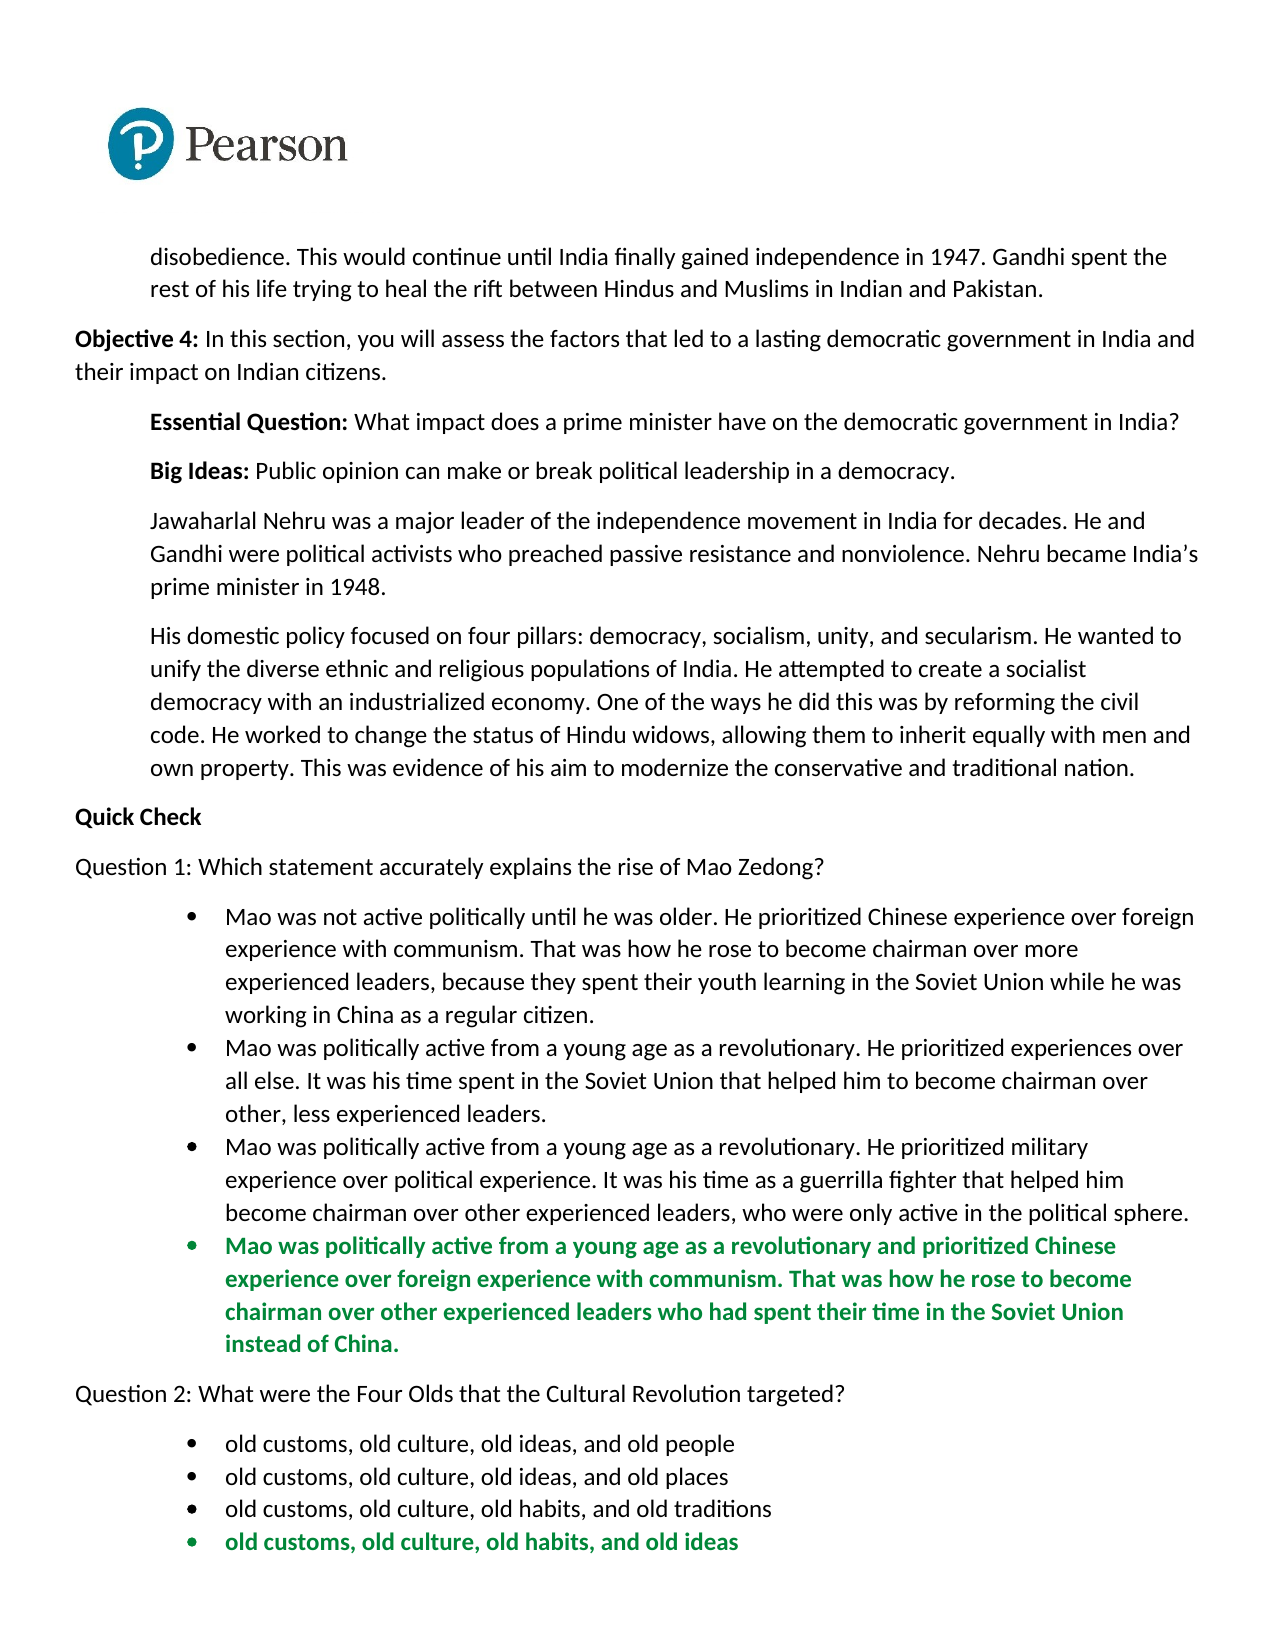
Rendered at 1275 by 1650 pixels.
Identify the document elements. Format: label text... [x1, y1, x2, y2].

list old customs, old culture, old habits, and old ideas [187, 1527, 1200, 1557]
text Question 1: Which statement accurately explains the rise of Mao Zedong? [75, 851, 1200, 882]
text Jawaharlal Nehru was a major leader of the independence movement in India for decades. He and Gandhi were political activists who preached passive resistance and nonviolence. Nehru became India’s prime minister in 1948. [150, 505, 1200, 601]
list Mao was not active politically until he was older. He prioritized Chinese experience over foreign experience with communism. That was how he rose to become chairman over more experienced leaders, because they spent their youth learning in the Soviet Union while he was working in China as a regular citizen. [187, 901, 1200, 1030]
list old customs, old culture, old habits, and old traditions [187, 1494, 1200, 1524]
list old customs, old culture, old ideas, and old places [187, 1461, 1200, 1491]
text Essential Question: What impact does a prime minister have on the democratic government in India? [150, 406, 1200, 436]
text His domestic policy focused on four pillars: democracy, socialism, unity, and secularism. He wanted to unify the diverse ethnic and religious populations of India. He attempted to create a socialist democracy with an industrialized economy. One of the ways he did this was by reforming the civil code. He worked to change the status of Hindu widows, allowing them to inherit equally with men and own property. This was evidence of his aim to modernize the conservative and traditional nation. [150, 620, 1200, 782]
list Mao was politically active from a young age as a revolutionary. He prioritized military experience over political experience. It was his time as a guerrilla fighter that helped him become chairman over other experienced leaders, who were only active in the political sphere. [187, 1131, 1200, 1227]
list Mao was politically active from a young age as a revolutionary. He prioritized experiences over all else. It was his time spent in the Soviet Union that helped him to become chairman over other, less experienced leaders. [187, 1032, 1200, 1129]
picture [75, 75, 380, 213]
text Quick Check [75, 802, 1200, 832]
list old customs, old culture, old ideas, and old people [187, 1428, 1200, 1458]
text Question 2: What were the Four Olds that the Cultural Revolution targeted? [75, 1378, 1200, 1409]
text Objective 4: In this section, you will assess the factors that led to a lasting democratic government in India and their impact on Indian citizens. [75, 323, 1200, 387]
list Mao was politically active from a young age as a revolutionary and prioritized Chinese experience over foreign experience with communism. That was how he rose to become chairman over other experienced leaders who had spent their time in the Soviet Union instead of China. [187, 1230, 1200, 1359]
text Big Ideas: Public opinion can make or break political leadership in a democracy. [150, 455, 1200, 486]
